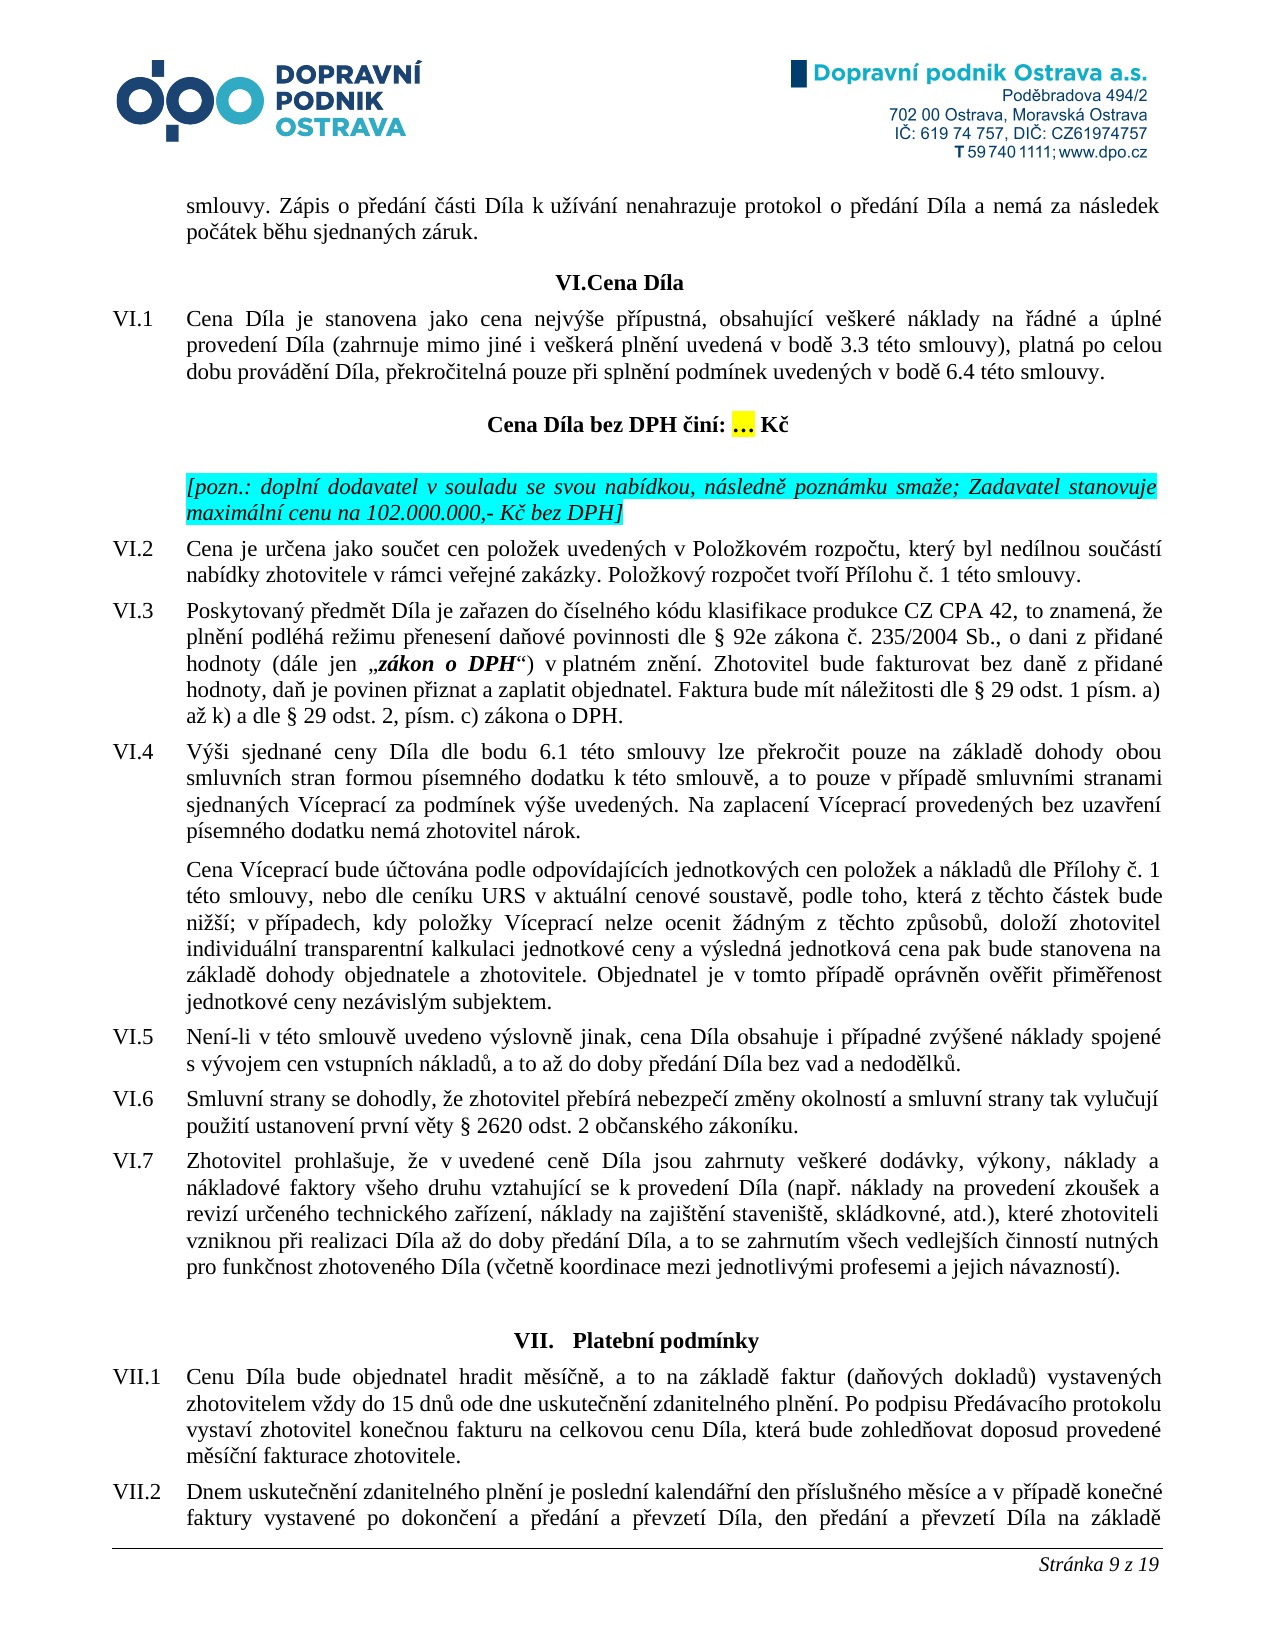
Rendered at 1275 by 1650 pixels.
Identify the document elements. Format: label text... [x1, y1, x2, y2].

picture [116, 60, 423, 142]
list Smluvní strany se dohodly, že zhotovitel přebírá nebezpečí změny okolností a smluvní strany tak vylučují použití ustanovení první věty § 2620 odst. 2 občanského zákoníku. [112, 1086, 1161, 1138]
list Cena je určena jako součet cen položek uvedených v Položkovém rozpočtu, který byl nedílnou součástí nabídky zhotovitele v rámci veřejné zakázky. Položkový rozpočet tvoří Přílohu č. 1 této smlouvy. [112, 535, 1163, 587]
list Není-li v této smlouvě uvedeno výslovně jinak, cena Díla obsahuje i případné zvýšené náklady spojené s vývojem cen vstupních nákladů, a to až do doby předání Díla bez vad a nedodělků. [112, 1023, 1163, 1076]
list Platební podmínky [112, 1328, 1161, 1354]
list Cenu Díla bude objednatel hradit měsíčně, a to na základě faktur (daňových dokladů) vystavených zhotovitelem vždy do 15 dnů ode dne uskutečnění zdanitelného plnění. Po podpisu Předávacího protokolu vystaví zhotovitel konečnou fakturu na celkovou cenu Díla, která bude zohledňovat doposud provedené měsíční fakturace zhotovitele. [112, 1363, 1163, 1469]
list Poskytovaný předmět Díla je zařazen do číselného kódu klasifikace produkce CZ CPA 42, to znamená, že plnění podléhá režimu přenesení daňové povinnosti dle § 92e zákona č. 235/2004 Sb., o dani z přidané hodnoty (dále jen „zákon o DPH“) v platném znění. Zhotovitel bude fakturovat bez daně z přidané hodnoty, daň je povinen přiznat a zaplatit objednatel. Faktura bude mít náležitosti dle § 29 odst. 1 písm. a) až k) a dle § 29 odst. 2, písm. c) zákona o DPH. [112, 597, 1163, 729]
text Cena Víceprací bude účtována podle odpovídajících jednotkových cen položek a nákladů dle Přílohy č. 1 této smlouvy, nebo dle ceníku URS v aktuální cenové soustavě, podle toho, která z těchto částek bude nižší; v případech, kdy položky Víceprací nelze ocenit žádným z těchto způsobů, doloží zhotovitel individuální transparentní kalkulaci jednotkové ceny a výsledná jednotková cena pak bude stanovena na základě dohody objednatele a zhotovitele. Objednatel je v tomto případě oprávněn ověřit přiměřenost jednotkové ceny nezávislým subjektem. [186, 856, 1163, 1014]
text Cena Díla bez DPH činí: … Kč [112, 411, 732, 437]
list Cena Díla [555, 269, 1160, 296]
list Výši sjednané ceny Díla dle bodu 6.1 této smlouvy lze překročit pouze na základě dohody obou smluvních stran formou písemného dodatku k této smlouvě, a to pouze v případě smluvními stranami sjednaných Víceprací za podmínek výše uvedených. Na zaplacení Víceprací provedených bez uzavření písemného dodatku nemá zhotovitel nárok. [112, 738, 1163, 843]
list Zhotovitel prohlašuje, že v uvedené ceně Díla jsou zahrnuty veškeré dodávky, výkony, náklady a nákladové faktory všeho druhu vztahující se k provedení Díla (např. náklady na provedení zkoušek a revizí určeného technického zařízení, náklady na zajištění staveniště, skládkovné, atd.), které zhotoviteli vzniknou při realizaci Díla až do doby předání Díla, a to se zahrnutím všech vedlejších činností nutných pro funkčnost zhotoveného Díla (včetně koordinace mezi jednotlivými profesemi a jejich návazností). [112, 1148, 1161, 1279]
list [pozn.: doplní dodavatel v souladu se svou nabídkou, následně poznámku smaže; Zadavatel stanovuje maximální cenu na 102.000.000,- Kč bez DPH] [623, 473, 1160, 525]
text Cena Díla bez DPH činí: … Kč [755, 411, 1163, 437]
picture [791, 60, 1147, 161]
list Cena Díla je stanovena jako cena nejvýše přípustná, obsahující veškeré náklady na řádné a úplné provedení Díla (zahrnuje mimo jiné i veškerá plnění uvedená v bodě 3.3 této smlouvy), platná po celou dobu provádění Díla, překročitelná pouze při splnění podmínek uvedených v bodě 6.4 této smlouvy. [112, 305, 1163, 384]
